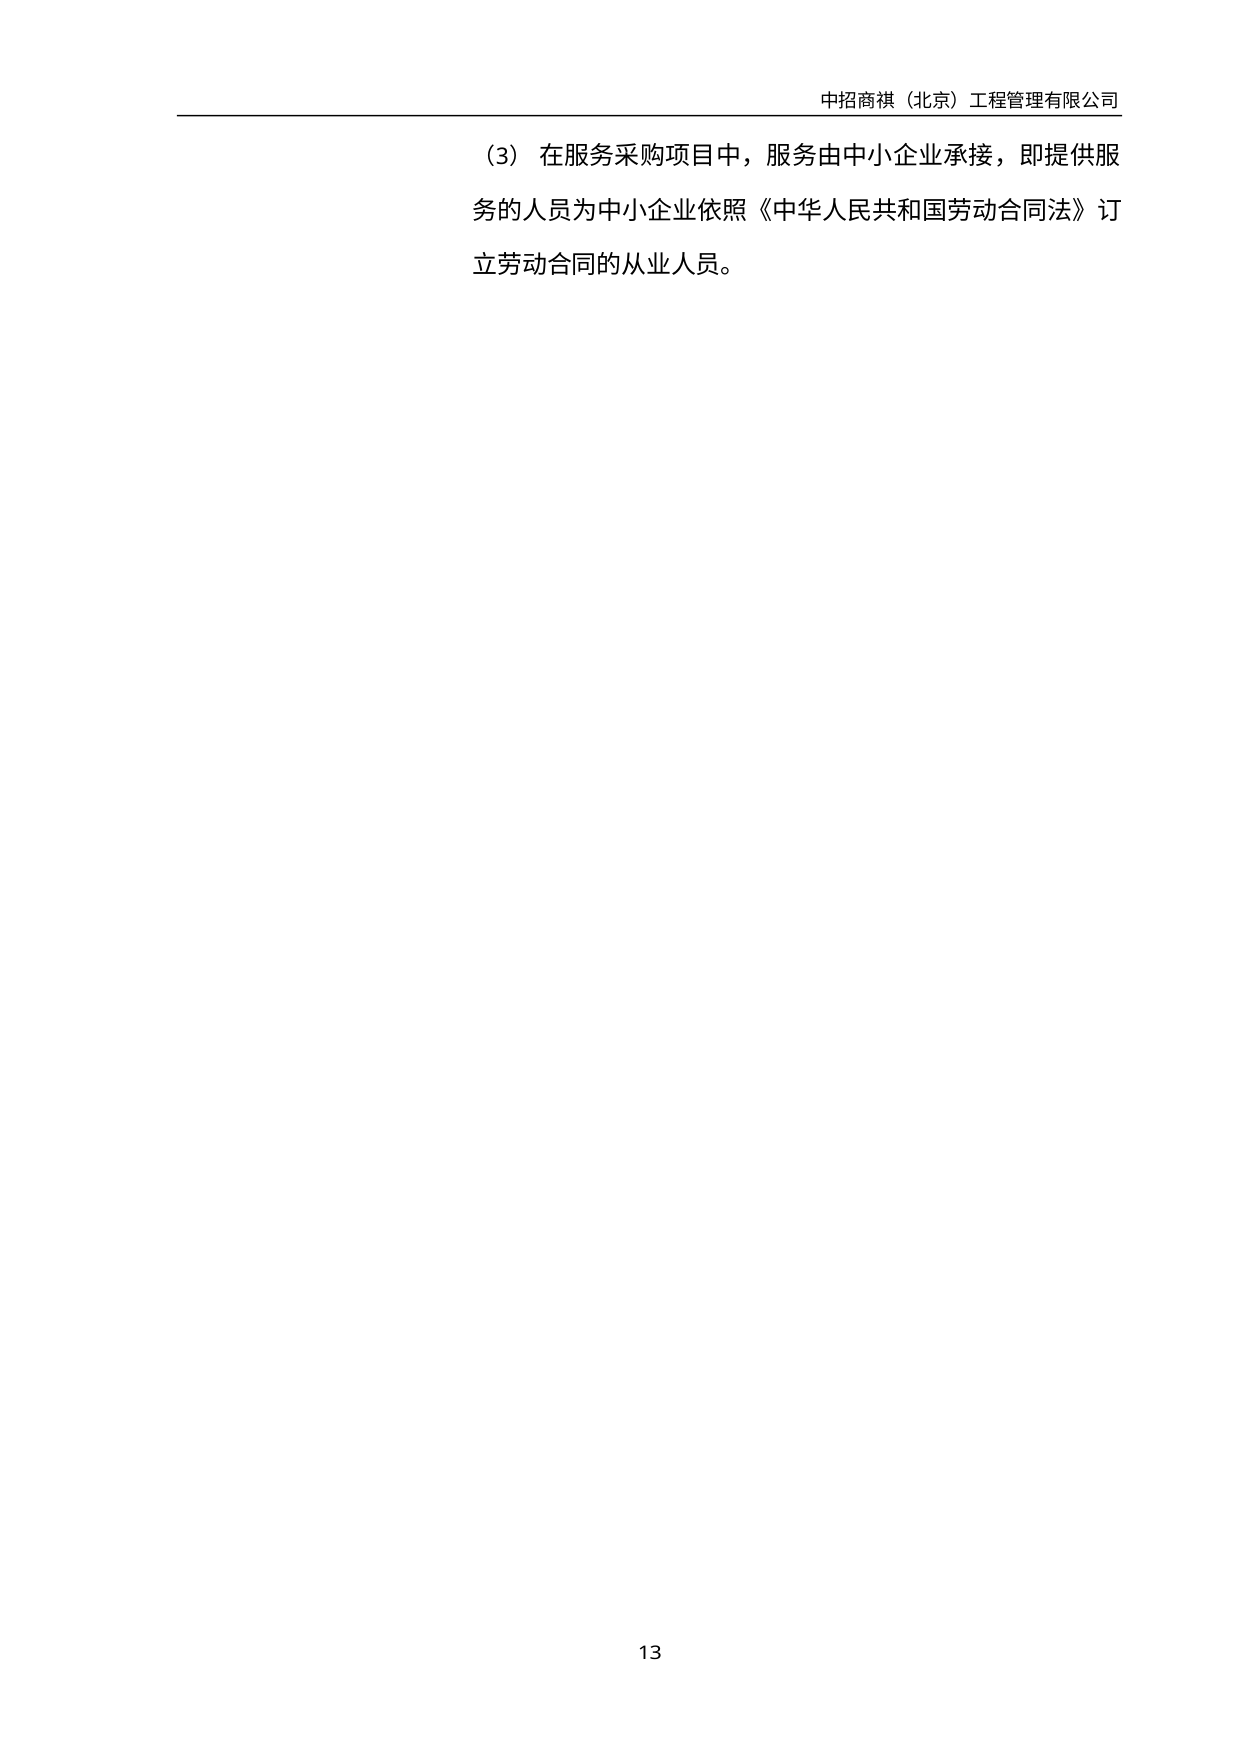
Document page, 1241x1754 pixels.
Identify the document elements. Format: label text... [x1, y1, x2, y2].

list 在服务采购项目中，服务由中小企业承接，即提供服务的人员为中小企业依照《中华人民共和国劳动合同法》订立劳动合同的从业人员。 [472, 135, 1122, 281]
